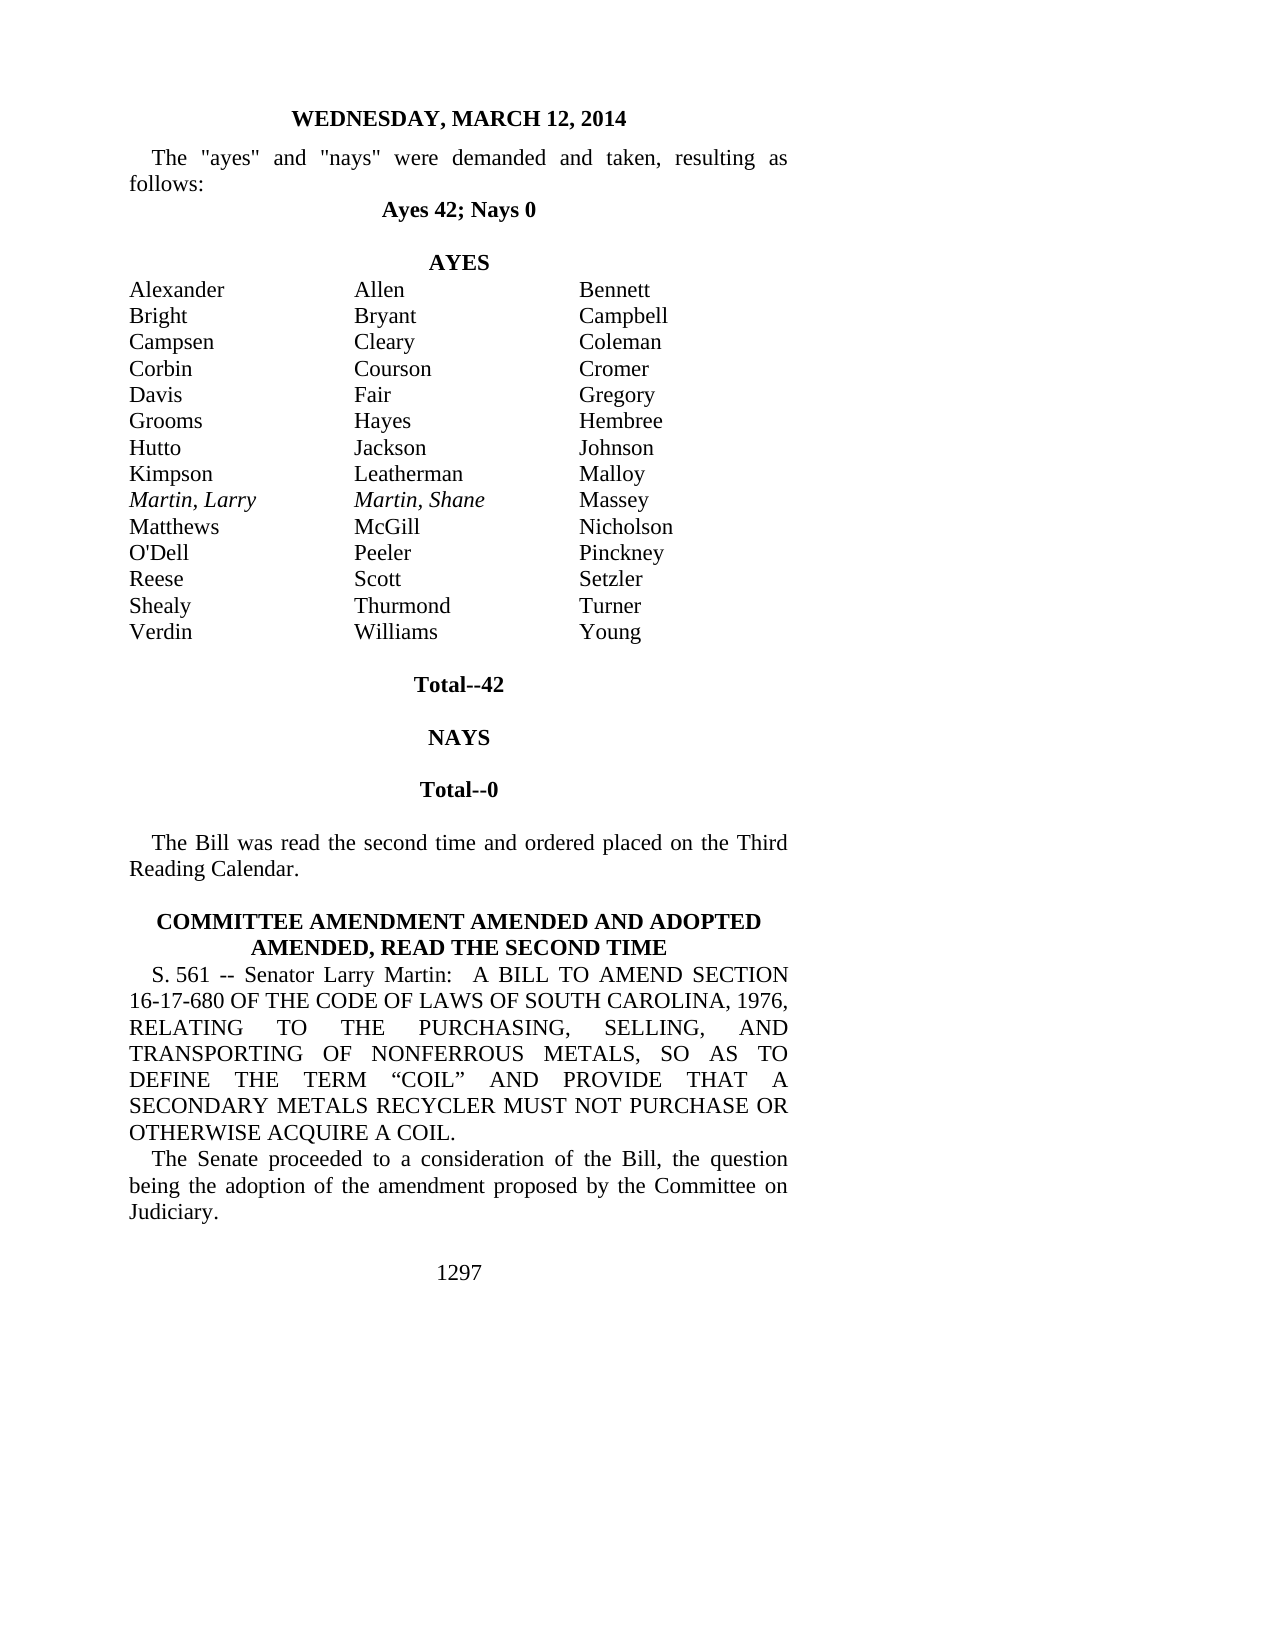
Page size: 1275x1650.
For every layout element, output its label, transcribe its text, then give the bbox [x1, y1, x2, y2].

text Corbin Courson Cromer [129, 355, 789, 381]
text Ayes 42; Nays 0 [129, 197, 789, 223]
text Martin, Larry Martin, Shane Massey [129, 486, 789, 513]
text The Senate proceeded to a consideration of the Bill, the question being the adoption of the amendment proposed by the Committee on Judiciary. [129, 1145, 789, 1224]
text Matthews McGill Nicholson [129, 513, 789, 539]
text Hutto Jackson Johnson [129, 434, 789, 460]
text Shealy Thurmond Turner [129, 592, 789, 618]
text Total--0 [129, 776, 789, 803]
text Total--42 [129, 671, 789, 697]
text The "ayes" and "nays" were demanded and taken, resulting as follows: [129, 144, 789, 197]
text Bright Bryant Campbell [129, 302, 789, 328]
text AMENDED, READ THE SECOND TIME [129, 934, 789, 961]
text Davis Fair Gregory [129, 381, 789, 407]
text The Bill was read the second time and ordered placed on the Third Reading Calendar. [129, 829, 789, 882]
text Alexander Allen Bennett [129, 276, 789, 302]
text Verdin Williams Young [129, 618, 789, 644]
text S. 561 -- Senator Larry Martin: A BILL TO AMEND SECTION 16-17-680 OF THE CODE OF LAWS OF SOUTH CAROLINA, 1976, RELATING TO THE PURCHASING, SELLING, AND TRANSPORTING OF NONFERROUS METALS, SO AS TO DEFINE THE TERM “COIL” AND PROVIDE THAT A SECONDARY METALS RECYCLER MUST NOT PURCHASE OR OTHERWISE ACQUIRE A COIL. [129, 961, 789, 1145]
text Campsen Cleary Coleman [129, 328, 789, 355]
text Grooms Hayes Hembree [129, 407, 789, 434]
text AYES [129, 249, 789, 276]
text Reese Scott Setzler [129, 566, 789, 592]
text COMMITTEE AMENDMENT AMENDED AND ADOPTED [129, 908, 789, 934]
text Kimpson Leatherman Malloy [129, 460, 789, 486]
text NAYS [129, 724, 789, 750]
text O'Dell Peeler Pinckney [129, 539, 789, 566]
